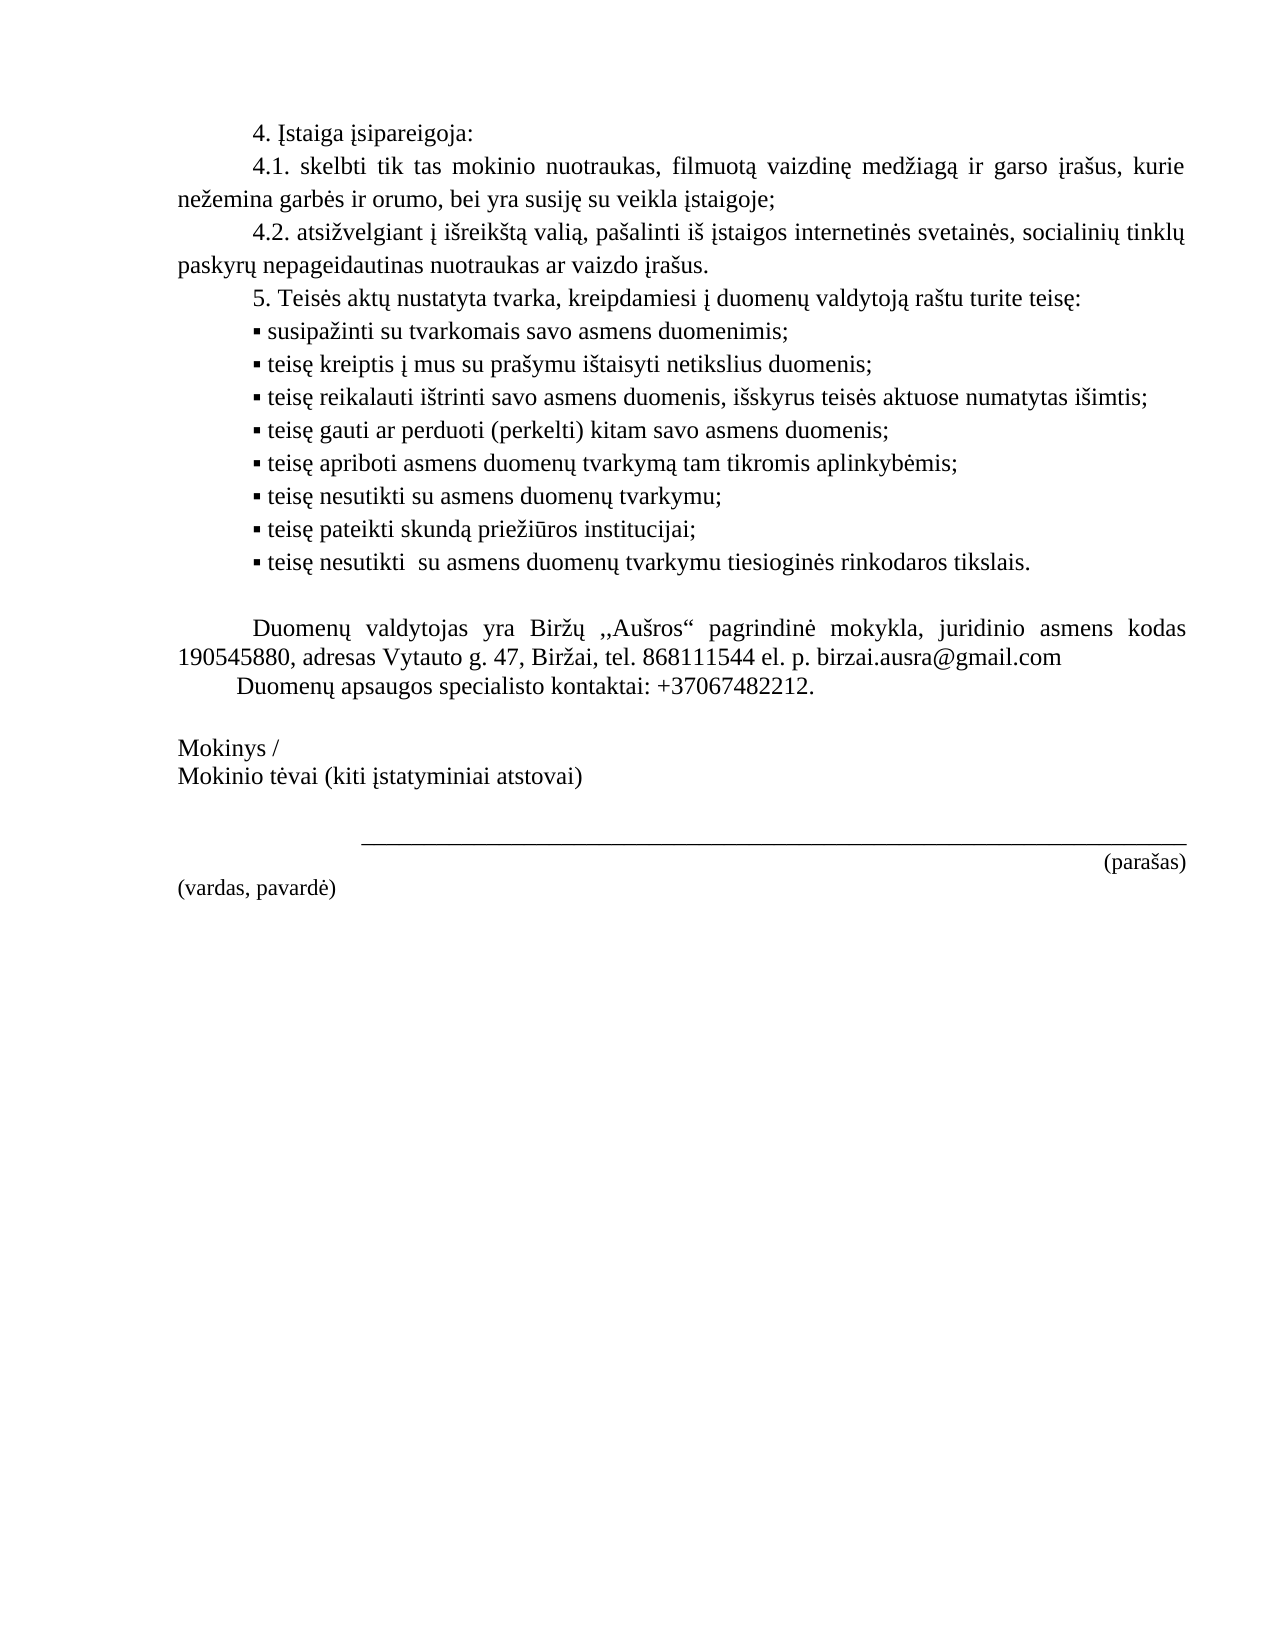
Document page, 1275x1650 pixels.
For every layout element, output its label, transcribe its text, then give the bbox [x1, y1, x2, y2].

text ▪ teisę gauti ar perduoti (perkelti) kitam savo asmens duomenis; [177, 415, 1186, 444]
text Mokinio tėvai (kiti įstatyminiai atstovai) [177, 761, 1186, 790]
list Duomenų apsaugos specialisto kontaktai: +37067482212. [177, 671, 1186, 700]
text __________________________________________________________________ [177, 819, 1186, 848]
text 4.2. atsižvelgiant į išreikštą valią, pašalinti iš įstaigos internetinės svetainės, socialinių tinklų paskyrų nepageidautinas nuotraukas ar vaizdo įrašus. [177, 217, 1186, 279]
text 5. Teisės aktų nustatyta tvarka, kreipdamiesi į duomenų valdytoją raštu turite teisę: [177, 283, 1186, 312]
text ▪ teisę apriboti asmens duomenų tvarkymą tam tikromis aplinkybėmis; [177, 448, 1186, 477]
text ▪ teisę kreiptis į mus su prašymu ištaisyti netikslius duomenis; [177, 349, 1186, 378]
text Duomenų valdytojas yra Biržų ,,Aušros“ pagrindinė mokykla, juridinio asmens kodas 190545880, adresas Vytauto g. 47, Biržai, tel. 868111544 el. p. birzai.ausra@gmail.com [177, 613, 1186, 671]
text 4. Įstaiga įsipareigoja: [177, 118, 1186, 147]
text ▪ teisę pateikti skundą priežiūros institucijai; [177, 514, 1186, 543]
text ▪ teisę nesutikti su asmens duomenų tvarkymu; [177, 481, 1186, 510]
text ▪ susipažinti su tvarkomais savo asmens duomenimis; [177, 316, 1186, 345]
text (parašas) (vardas, pavardė) [177, 848, 1186, 900]
text ▪ teisę reikalauti ištrinti savo asmens duomenis, išskyrus teisės aktuose numatytas išimtis; [177, 382, 1186, 411]
text 4.1. skelbti tik tas mokinio nuotraukas, filmuotą vaizdinę medžiagą ir garso įrašus, kurie nežemina garbės ir orumo, bei yra susiję su veikla įstaigoje; [177, 151, 1186, 213]
text ▪ teisę nesutikti su asmens duomenų tvarkymu tiesioginės rinkodaros tikslais. [177, 547, 1186, 576]
text Mokinys / [177, 733, 1186, 761]
